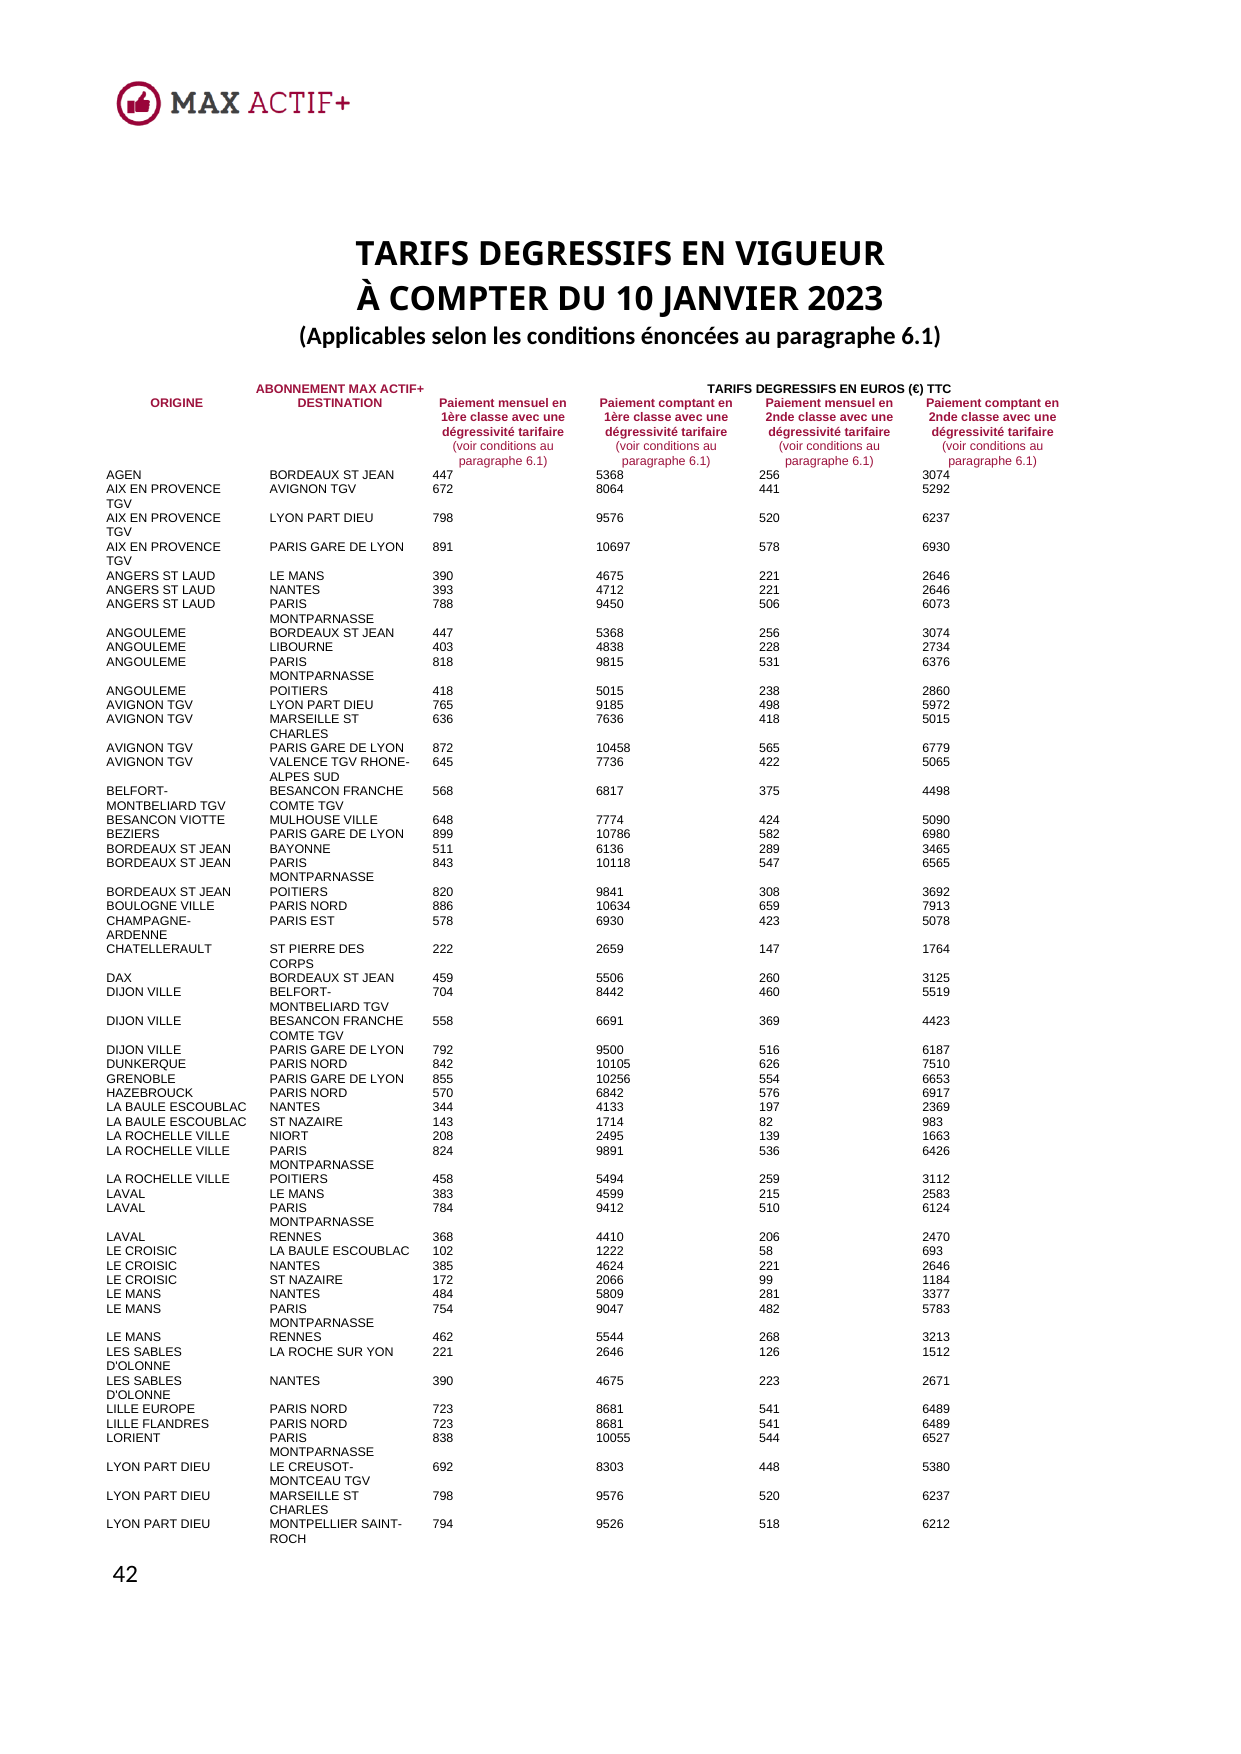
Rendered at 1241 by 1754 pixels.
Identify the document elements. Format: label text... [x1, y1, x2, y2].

table_cell 8681 [585, 1402, 748, 1416]
table_cell 4712 [585, 583, 748, 597]
picture [112, 73, 357, 138]
table_cell 9576 [585, 511, 748, 539]
table_cell 102 [421, 1244, 584, 1258]
table_cell 4498 [911, 784, 1074, 813]
table_cell LA BAULE ESCOUBLAC [95, 1115, 258, 1129]
table_cell 531 [748, 655, 911, 683]
table_cell BELFORT-MONTBELIARD TGV [258, 985, 421, 1014]
table_cell 2583 [911, 1186, 1074, 1201]
table_cell 260 [748, 971, 911, 985]
table_cell 208 [421, 1129, 584, 1143]
table_cell 5078 [911, 913, 1074, 942]
table_cell 576 [748, 1086, 911, 1100]
table_cell 6980 [911, 827, 1074, 841]
table_cell 5972 [911, 698, 1074, 712]
table_cell 798 [421, 1488, 584, 1517]
table_cell 308 [748, 885, 911, 899]
table_cell AIX EN PROVENCE TGV [95, 511, 258, 539]
table_cell PARIS EST [258, 913, 421, 942]
table_cell 843 [421, 856, 584, 884]
table_cell 221 [748, 583, 911, 597]
table_cell 582 [748, 827, 911, 841]
table_cell 9500 [585, 1043, 748, 1057]
table_cell ST NAZAIRE [258, 1115, 421, 1129]
table_cell 422 [748, 755, 911, 784]
table_cell 369 [748, 1014, 911, 1043]
table_cell 383 [421, 1186, 584, 1201]
table_cell 223 [748, 1373, 911, 1402]
table_cell BORDEAUX ST JEAN [258, 971, 421, 985]
table_cell Paiement mensuel en 1ère classe avec une dégressivité tarifaire (voir conditions au paragraphe 6.1) [421, 396, 584, 468]
table_cell 5519 [911, 985, 1074, 1014]
table_cell LYON PART DIEU [95, 1460, 258, 1488]
table_cell LE MANS [95, 1287, 258, 1301]
table_cell AVIGNON TGV [95, 712, 258, 741]
table_cell 2369 [911, 1100, 1074, 1114]
table_cell HAZEBROUCK [95, 1086, 258, 1100]
table_cell PARIS NORD [258, 899, 421, 913]
table_cell DAX [95, 971, 258, 985]
table_cell 418 [421, 683, 584, 698]
table_cell BEZIERS [95, 827, 258, 841]
table_cell 872 [421, 741, 584, 755]
table_cell 268 [748, 1330, 911, 1344]
table_cell POITIERS [258, 683, 421, 698]
table_cell 838 [421, 1431, 584, 1459]
table_cell ST NAZAIRE [258, 1273, 421, 1287]
table_cell LYON PART DIEU [95, 1488, 258, 1517]
table_cell 5544 [585, 1330, 748, 1344]
table_cell 6187 [911, 1043, 1074, 1057]
table_cell 5506 [585, 971, 748, 985]
table_cell RENNES [258, 1230, 421, 1244]
table_cell LE CROISIC [95, 1258, 258, 1273]
table_cell PARIS NORD [258, 1086, 421, 1100]
table_cell 536 [748, 1143, 911, 1172]
table_cell 256 [748, 468, 911, 482]
table_cell 6426 [911, 1143, 1074, 1172]
table_cell 3213 [911, 1330, 1074, 1344]
table_cell 824 [421, 1143, 584, 1172]
table_cell NANTES [258, 1287, 421, 1301]
table_cell 3377 [911, 1287, 1074, 1301]
table_cell 459 [421, 971, 584, 985]
table_cell LAVAL [95, 1186, 258, 1201]
table_cell 256 [748, 626, 911, 640]
table_cell NANTES [258, 1258, 421, 1273]
table_cell LA BAULE ESCOUBLAC [95, 1100, 258, 1114]
table_cell 460 [748, 985, 911, 1014]
table_cell BORDEAUX ST JEAN [95, 885, 258, 899]
text (Applicables selon les conditions énoncées au paragraphe 6.1) [112, 320, 1128, 351]
table_cell 6376 [911, 655, 1074, 683]
table_cell 9450 [585, 597, 748, 626]
table_cell PARIS GARE DE LYON [258, 540, 421, 568]
table_cell 7774 [585, 813, 748, 827]
table_cell 3465 [911, 841, 1074, 856]
table_cell PARIS MONTPARNASSE [258, 597, 421, 626]
table_cell 375 [748, 784, 911, 813]
table_cell 221 [421, 1345, 584, 1373]
table_cell MONTPELLIER SAINT-ROCH [258, 1517, 421, 1546]
table_cell 5494 [585, 1172, 748, 1186]
table_cell 390 [421, 568, 584, 583]
table_cell 344 [421, 1100, 584, 1114]
table_cell 784 [421, 1201, 584, 1229]
table_cell 578 [421, 913, 584, 942]
table_cell 10458 [585, 741, 748, 755]
table_cell AVIGNON TGV [95, 741, 258, 755]
table_cell 520 [748, 1488, 911, 1517]
table_cell VALENCE TGV RHONE-ALPES SUD [258, 755, 421, 784]
table_cell 10118 [585, 856, 748, 884]
table_cell 9891 [585, 1143, 748, 1172]
table_cell 6779 [911, 741, 1074, 755]
table_cell NANTES [258, 1100, 421, 1114]
table_cell 10256 [585, 1071, 748, 1086]
table_cell Paiement mensuel en 2nde classe avec une dégressivité tarifaire (voir conditions au paragraphe 6.1) [748, 396, 911, 468]
table_cell NANTES [258, 583, 421, 597]
table_cell LA BAULE ESCOUBLAC [258, 1244, 421, 1258]
table_cell LE MANS [95, 1301, 258, 1330]
table_cell 7736 [585, 755, 748, 784]
table_cell 2646 [911, 568, 1074, 583]
table_cell 6917 [911, 1086, 1074, 1100]
table_cell MULHOUSE VILLE [258, 813, 421, 827]
table_cell ANGOULEME [95, 626, 258, 640]
table_cell ANGOULEME [95, 683, 258, 698]
table_cell BESANCON FRANCHE COMTE TGV [258, 784, 421, 813]
table_cell PARIS GARE DE LYON [258, 741, 421, 755]
table_cell 99 [748, 1273, 911, 1287]
table_cell 10697 [585, 540, 748, 568]
table_cell LAVAL [95, 1230, 258, 1244]
table_cell 126 [748, 1345, 911, 1373]
table_cell 498 [748, 698, 911, 712]
table_cell LE CREUSOT-MONTCEAU TGV [258, 1460, 421, 1488]
table_cell 221 [748, 568, 911, 583]
table_cell 197 [748, 1100, 911, 1114]
table_cell 9815 [585, 655, 748, 683]
table_cell 8442 [585, 985, 748, 1014]
table_cell AGEN [95, 468, 258, 482]
table_cell 886 [421, 899, 584, 913]
table_cell 462 [421, 1330, 584, 1344]
table_cell LES SABLES D'OLONNE [95, 1345, 258, 1373]
table_cell 554 [748, 1071, 911, 1086]
table_cell LA ROCHE SUR YON [258, 1345, 421, 1373]
subtitle TARIFS DEGRESSIFS EN VIGUEUR [112, 229, 1128, 275]
table_cell 448 [748, 1460, 911, 1488]
table_cell 1714 [585, 1115, 748, 1129]
table_cell 818 [421, 655, 584, 683]
table_cell 723 [421, 1402, 584, 1416]
table_cell 10055 [585, 1431, 748, 1459]
table_cell 5292 [911, 482, 1074, 511]
table_cell 5015 [911, 712, 1074, 741]
table_cell BESANCON VIOTTE [95, 813, 258, 827]
table_cell 5783 [911, 1301, 1074, 1330]
table_cell 4133 [585, 1100, 748, 1114]
table_cell CHAMPAGNE-ARDENNE [95, 913, 258, 942]
table_cell 82 [748, 1115, 911, 1129]
table_cell 6237 [911, 511, 1074, 539]
table_cell 891 [421, 540, 584, 568]
table_cell 692 [421, 1460, 584, 1488]
table_cell 2734 [911, 640, 1074, 654]
table_cell 2646 [585, 1345, 748, 1373]
table_cell LE MANS [258, 1186, 421, 1201]
table_cell 206 [748, 1230, 911, 1244]
table_cell BOULOGNE VILLE [95, 899, 258, 913]
table_cell 6691 [585, 1014, 748, 1043]
table_cell 9576 [585, 1488, 748, 1517]
table_cell 5809 [585, 1287, 748, 1301]
table_cell 447 [421, 468, 584, 482]
table_cell 6527 [911, 1431, 1074, 1459]
table_cell 855 [421, 1071, 584, 1086]
table_cell 4675 [585, 1373, 748, 1402]
table_cell PARIS MONTPARNASSE [258, 655, 421, 683]
table_cell Paiement comptant en 2nde classe avec une dégressivité tarifaire (voir conditions au paragraphe 6.1) [911, 396, 1074, 468]
table_cell 1512 [911, 1345, 1074, 1373]
table_cell AVIGNON TGV [95, 755, 258, 784]
table_cell PARIS NORD [258, 1057, 421, 1071]
subtitle À COMPTER DU 10 JANVIER 2023 [112, 275, 1128, 320]
table_cell LORIENT [95, 1431, 258, 1459]
table_cell 4599 [585, 1186, 748, 1201]
table_cell AIX EN PROVENCE TGV [95, 482, 258, 511]
table_cell DIJON VILLE [95, 1043, 258, 1057]
table_cell DUNKERQUE [95, 1057, 258, 1071]
table_cell 5368 [585, 468, 748, 482]
table_cell DESTINATION [258, 396, 421, 468]
table_cell 8681 [585, 1416, 748, 1431]
table_cell DIJON VILLE [95, 985, 258, 1014]
table_cell 3112 [911, 1172, 1074, 1186]
table_cell BORDEAUX ST JEAN [95, 841, 258, 856]
table_cell ANGOULEME [95, 640, 258, 654]
table_cell CHATELLERAULT [95, 942, 258, 971]
table_cell PARIS MONTPARNASSE [258, 1143, 421, 1172]
table_cell 4624 [585, 1258, 748, 1273]
table_cell PARIS NORD [258, 1416, 421, 1431]
table_cell 842 [421, 1057, 584, 1071]
table_cell 139 [748, 1129, 911, 1143]
table_cell 5380 [911, 1460, 1074, 1488]
table_cell 10105 [585, 1057, 748, 1071]
table_cell 6237 [911, 1488, 1074, 1517]
table_cell 6489 [911, 1402, 1074, 1416]
table_cell 289 [748, 841, 911, 856]
table_cell 6930 [585, 913, 748, 942]
table_cell 558 [421, 1014, 584, 1043]
table_cell LAVAL [95, 1201, 258, 1229]
table_cell AVIGNON TGV [95, 698, 258, 712]
table_cell 2659 [585, 942, 748, 971]
table_cell 6124 [911, 1201, 1074, 1229]
table_cell 385 [421, 1258, 584, 1273]
table_cell 6565 [911, 856, 1074, 884]
table_cell LA ROCHELLE VILLE [95, 1172, 258, 1186]
table_cell 458 [421, 1172, 584, 1186]
table_cell ANGERS ST LAUD [95, 568, 258, 583]
table_cell AIX EN PROVENCE TGV [95, 540, 258, 568]
table_cell Paiement comptant en 1ère classe avec une dégressivité tarifaire (voir conditions au paragraphe 6.1) [585, 396, 748, 468]
table_cell 221 [748, 1258, 911, 1273]
table_cell 2646 [911, 1258, 1074, 1273]
table_cell BAYONNE [258, 841, 421, 856]
table_cell PARIS MONTPARNASSE [258, 1301, 421, 1330]
table_cell 547 [748, 856, 911, 884]
table_cell 5090 [911, 813, 1074, 827]
table_cell GRENOBLE [95, 1071, 258, 1086]
table_cell 570 [421, 1086, 584, 1100]
table_cell BORDEAUX ST JEAN [258, 468, 421, 482]
table_cell 1222 [585, 1244, 748, 1258]
table_cell ST PIERRE DES CORPS [258, 942, 421, 971]
table_cell LES SABLES D'OLONNE [95, 1373, 258, 1402]
table_header ABONNEMENT MAX ACTIF+ [95, 381, 584, 396]
table_cell 578 [748, 540, 911, 568]
table_cell 2495 [585, 1129, 748, 1143]
table_cell 794 [421, 1517, 584, 1546]
table_cell 390 [421, 1373, 584, 1402]
table_cell 2470 [911, 1230, 1074, 1244]
table_cell 147 [748, 942, 911, 971]
table_header TARIFS DEGRESSIFS EN EUROS (€) TTC [585, 381, 1074, 396]
table_cell 4838 [585, 640, 748, 654]
table_cell 215 [748, 1186, 911, 1201]
table_cell 3074 [911, 626, 1074, 640]
table_cell LA ROCHELLE VILLE [95, 1129, 258, 1143]
table_cell 143 [421, 1115, 584, 1129]
table_cell MARSEILLE ST CHARLES [258, 1488, 421, 1517]
table_cell PARIS MONTPARNASSE [258, 856, 421, 884]
table_cell PARIS GARE DE LYON [258, 1071, 421, 1086]
table_cell 441 [748, 482, 911, 511]
table_cell 368 [421, 1230, 584, 1244]
table_cell 10786 [585, 827, 748, 841]
table_cell 2671 [911, 1373, 1074, 1402]
table_cell 510 [748, 1201, 911, 1229]
table_cell BORDEAUX ST JEAN [95, 856, 258, 884]
table_cell 568 [421, 784, 584, 813]
table_cell 4423 [911, 1014, 1074, 1043]
table_cell 403 [421, 640, 584, 654]
table_cell 659 [748, 899, 911, 913]
table_cell LIBOURNE [258, 640, 421, 654]
table_cell 723 [421, 1416, 584, 1431]
table_cell 899 [421, 827, 584, 841]
table_cell 983 [911, 1115, 1074, 1129]
table_cell 393 [421, 583, 584, 597]
table_cell 6136 [585, 841, 748, 856]
table_cell 1663 [911, 1129, 1074, 1143]
table_cell 648 [421, 813, 584, 827]
table_cell 6842 [585, 1086, 748, 1100]
table_cell 281 [748, 1287, 911, 1301]
table_cell 565 [748, 741, 911, 755]
table_cell 6489 [911, 1416, 1074, 1431]
table_cell 788 [421, 597, 584, 626]
table_cell 9047 [585, 1301, 748, 1330]
table_cell 792 [421, 1043, 584, 1057]
table_cell AVIGNON TGV [258, 482, 421, 511]
table_cell 541 [748, 1416, 911, 1431]
table_cell 1764 [911, 942, 1074, 971]
table_cell 2066 [585, 1273, 748, 1287]
table_cell LE CROISIC [95, 1273, 258, 1287]
table_cell 518 [748, 1517, 911, 1546]
table_cell 693 [911, 1244, 1074, 1258]
table_cell 2860 [911, 683, 1074, 698]
table_cell 4675 [585, 568, 748, 583]
table_cell LILLE FLANDRES [95, 1416, 258, 1431]
table_cell POITIERS [258, 885, 421, 899]
table_cell NANTES [258, 1373, 421, 1402]
table_cell LILLE EUROPE [95, 1402, 258, 1416]
table_cell 5015 [585, 683, 748, 698]
table_cell LE MANS [95, 1330, 258, 1344]
table_cell ANGERS ST LAUD [95, 597, 258, 626]
table_cell 238 [748, 683, 911, 698]
table_cell 2646 [911, 583, 1074, 597]
table_cell PARIS MONTPARNASSE [258, 1431, 421, 1459]
table_cell 754 [421, 1301, 584, 1330]
table_cell 820 [421, 885, 584, 899]
table_cell 172 [421, 1273, 584, 1287]
table_cell ANGERS ST LAUD [95, 583, 258, 597]
table_cell 228 [748, 640, 911, 654]
table_cell 8303 [585, 1460, 748, 1488]
table_cell LE CROISIC [95, 1244, 258, 1258]
table_cell 1184 [911, 1273, 1074, 1287]
table_cell 645 [421, 755, 584, 784]
table_cell 765 [421, 698, 584, 712]
table_cell POITIERS [258, 1172, 421, 1186]
table_cell PARIS GARE DE LYON [258, 827, 421, 841]
table_cell 9185 [585, 698, 748, 712]
table_cell 259 [748, 1172, 911, 1186]
table_cell 6073 [911, 597, 1074, 626]
table_cell RENNES [258, 1330, 421, 1344]
table_cell 506 [748, 597, 911, 626]
table_cell 7510 [911, 1057, 1074, 1071]
table_cell LA ROCHELLE VILLE [95, 1143, 258, 1172]
table_cell ANGOULEME [95, 655, 258, 683]
table_cell LYON PART DIEU [95, 1517, 258, 1546]
table_cell MARSEILLE ST CHARLES [258, 712, 421, 741]
table_cell 3125 [911, 971, 1074, 985]
table_cell 5368 [585, 626, 748, 640]
table_cell LE MANS [258, 568, 421, 583]
table_cell 516 [748, 1043, 911, 1057]
table_cell 5065 [911, 755, 1074, 784]
table_cell PARIS NORD [258, 1402, 421, 1416]
table_cell PARIS GARE DE LYON [258, 1043, 421, 1057]
table_cell 4410 [585, 1230, 748, 1244]
table_cell BORDEAUX ST JEAN [258, 626, 421, 640]
table_cell BELFORT-MONTBELIARD TGV [95, 784, 258, 813]
table_cell 418 [748, 712, 911, 741]
table_cell 7636 [585, 712, 748, 741]
table_cell 6653 [911, 1071, 1074, 1086]
table_cell 544 [748, 1431, 911, 1459]
table_cell 9526 [585, 1517, 748, 1546]
table_cell ORIGINE [95, 396, 258, 468]
table_cell 9841 [585, 885, 748, 899]
table_cell 520 [748, 511, 911, 539]
table_cell DIJON VILLE [95, 1014, 258, 1043]
table_cell 7913 [911, 899, 1074, 913]
table_cell LYON PART DIEU [258, 511, 421, 539]
table_cell LYON PART DIEU [258, 698, 421, 712]
table_cell 6212 [911, 1517, 1074, 1546]
table_cell 6930 [911, 540, 1074, 568]
table_cell 636 [421, 712, 584, 741]
table_cell 10634 [585, 899, 748, 913]
table_cell 704 [421, 985, 584, 1014]
table_cell 798 [421, 511, 584, 539]
table_cell 3074 [911, 468, 1074, 482]
table_cell 6817 [585, 784, 748, 813]
table_cell 626 [748, 1057, 911, 1071]
table_cell BESANCON FRANCHE COMTE TGV [258, 1014, 421, 1043]
table_cell NIORT [258, 1129, 421, 1143]
table_cell 482 [748, 1301, 911, 1330]
table_cell 672 [421, 482, 584, 511]
table_cell 447 [421, 626, 584, 640]
table_cell 9412 [585, 1201, 748, 1229]
table_cell 58 [748, 1244, 911, 1258]
table_cell 222 [421, 942, 584, 971]
table_cell 8064 [585, 482, 748, 511]
table_cell PARIS MONTPARNASSE [258, 1201, 421, 1229]
table_cell 511 [421, 841, 584, 856]
table_cell 423 [748, 913, 911, 942]
table_cell 484 [421, 1287, 584, 1301]
table_cell 424 [748, 813, 911, 827]
table_cell 541 [748, 1402, 911, 1416]
table_cell 3692 [911, 885, 1074, 899]
